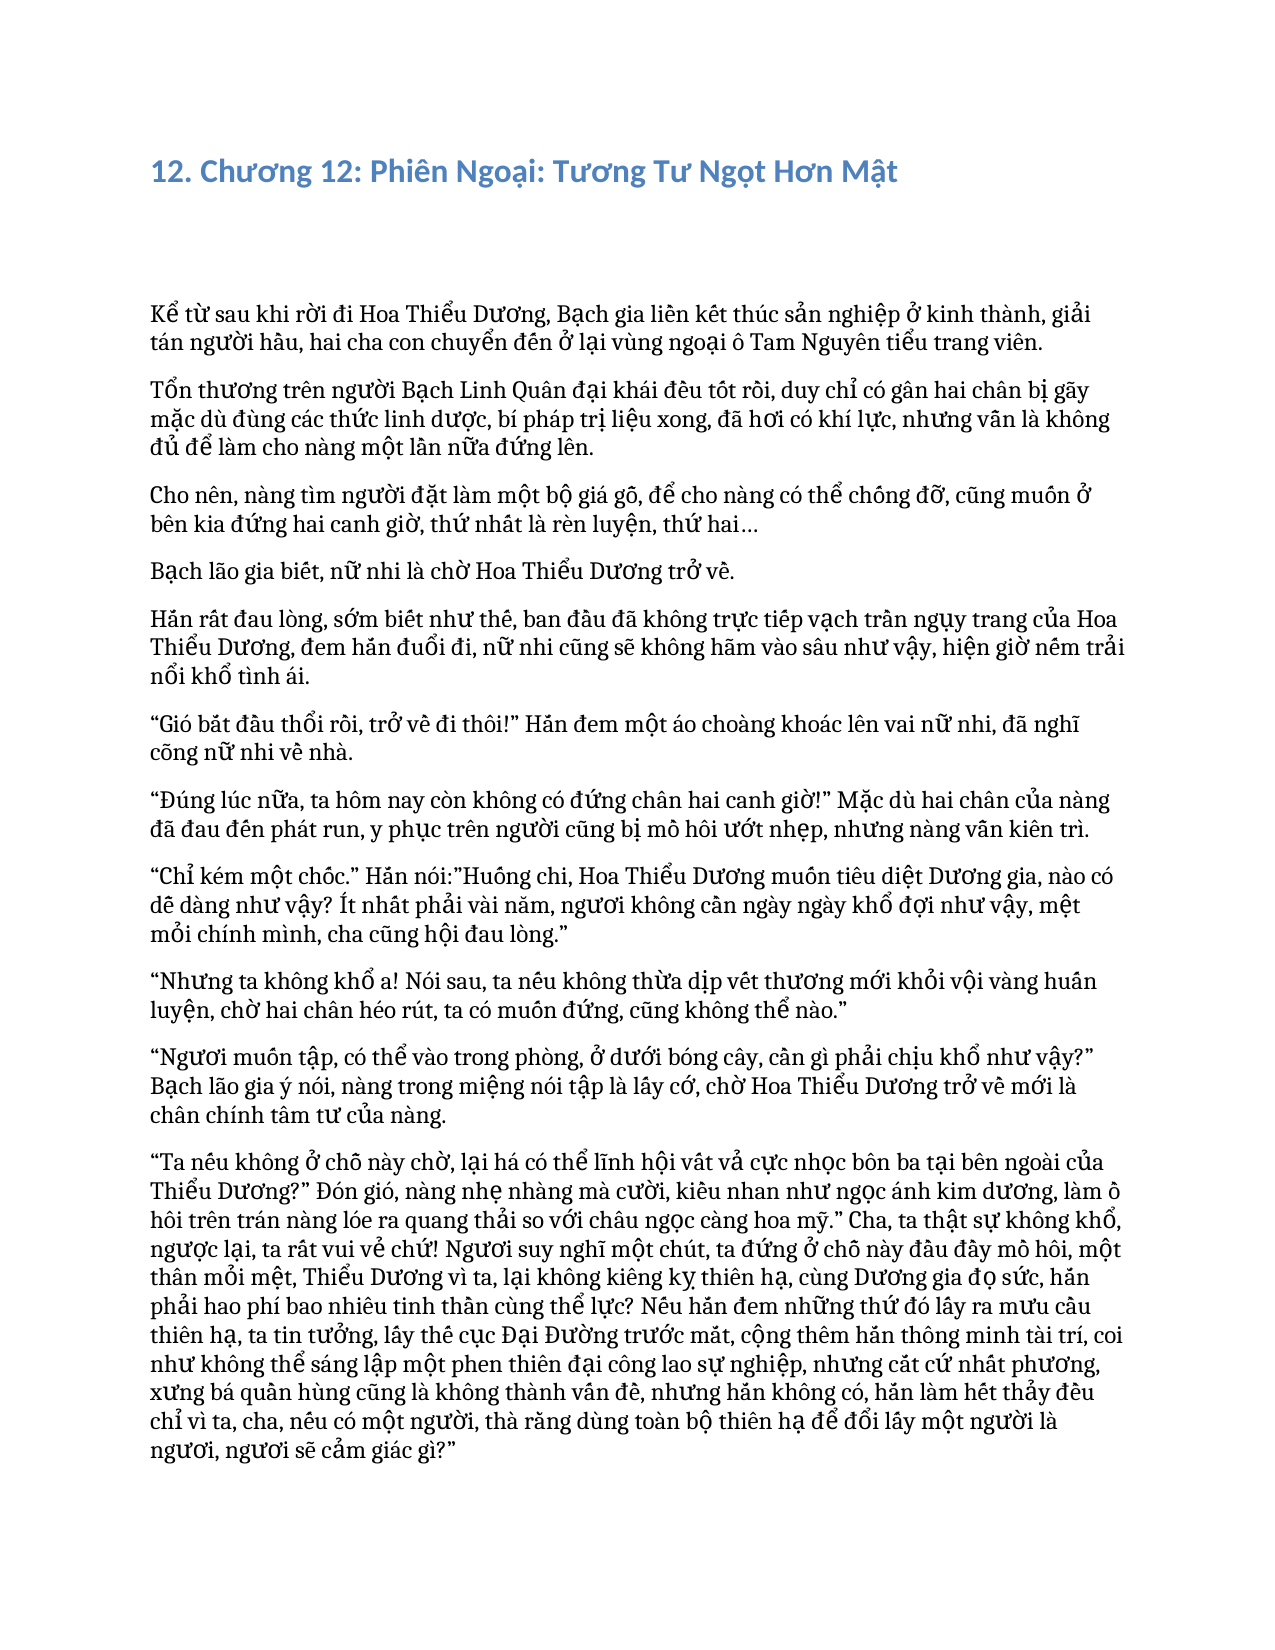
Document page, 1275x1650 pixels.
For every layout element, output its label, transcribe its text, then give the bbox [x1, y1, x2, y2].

text Tổn thương trên người Bạch Linh Quân đại khái đều tốt rồi, duy chỉ có gân hai chân bị gãy mặc dù đùng các thức linh dược, bí pháp trị liệu xong, đã hơi có khí lực, nhưng vẫn là không đủ để làm cho nàng một lần nữa đứng lên. [150, 376, 1125, 462]
text “Đúng lúc nữa, ta hôm nay còn không có đứng chân hai canh giờ!” Mặc dù hai chân của nàng đã đau đến phát run, y phục trên người cũng bị mồ hôi ướt nhẹp, nhưng nàng vẫn kiên trì. [150, 786, 1125, 843]
text “Ta nếu không ở chỗ này chờ, lại há có thể lĩnh hội vất vả cực nhọc bôn ba tại bên ngoài của Thiểu Dương?” Đón gió, nàng nhẹ nhàng mà cười, kiều nhan như ngọc ánh kim dương, làm ồ hôi trên trán nàng lóe ra quang thải so với châu ngọc càng hoa mỹ.” Cha, ta thật sự không khổ, ngược lại, ta rất vui vẻ chứ! Ngươi suy nghĩ một chút, ta đứng ở chỗ này đầu đầy mồ hôi, một thân mỏi mệt, Thiểu Dương vì ta, lại không kiêng kỵ thiên hạ, cùng Dương gia đọ sức, hắn phải hao phí bao nhiêu tinh thần cùng thể lực? Nếu hắn đem những thứ đó lấy ra mưu cầu thiên hạ, ta tin tưởng, lấy thế cục Đại Đường trước mắt, cộng thêm hắn thông minh tài trí, coi như không thể sáng lập một phen thiên đại công lao sự nghiệp, nhưng cắt cứ nhất phương, xưng bá quần hùng cũng là không thành vấn đề, nhưng hắn không có, hắn làm hết thảy đều chỉ vì ta, cha, nếu có một người, thà rằng dùng toàn bộ thiên hạ để đổi lấy một người là ngươi, ngươi sẽ cảm giác gì?” [150, 1148, 1125, 1464]
text Hắn rất đau lòng, sớm biết như thế, ban đầu đã không trực tiếp vạch trần ngụy trang của Hoa Thiểu Dương, đem hắn đuổi đi, nữ nhi cũng sẽ không hãm vào sâu như vậy, hiện giờ nếm trải nổi khổ tình ái. [150, 604, 1125, 691]
text “Gió bắt đầu thổi rồi, trở về đi thôi!” Hắn đem một áo choàng khoác lên vai nữ nhi, đã nghĩ cõng nữ nhi về nhà. [150, 709, 1125, 767]
subtitle 12. Chương 12: Phiên Ngoại: Tương Tư Ngọt Hơn Mật [150, 150, 1125, 191]
text “Chỉ kém một chốc.” Hắn nói:”Huống chi, Hoa Thiểu Dương muốn tiêu diệt Dương gia, nào có dễ dàng như vậy? Ít nhất phải vài năm, ngươi không cần ngày ngày khổ đợi như vậy, mệt mỏi chính mình, cha cũng hội đau lòng.” [150, 862, 1125, 948]
text Bạch lão gia biết, nữ nhi là chờ Hoa Thiểu Dương trở về. [150, 557, 1125, 586]
text Kể từ sau khi rời đi Hoa Thiểu Dương, Bạch gia liền kết thúc sản nghiệp ở kinh thành, giải tán người hầu, hai cha con chuyển đến ở lại vùng ngoại ô Tam Nguyên tiểu trang viên. [150, 299, 1125, 357]
text “Nhưng ta không khổ a! Nói sau, ta nếu không thừa dịp vết thương mới khỏi vội vàng huấn luyện, chờ hai chân héo rút, ta có muốn đứng, cũng không thể nào.” [150, 967, 1125, 1024]
text “Ngươi muốn tập, có thể vào trong phòng, ở dưới bóng cây, cần gì phải chịu khổ như vậy?” Bạch lão gia ý nói, nàng trong miệng nói tập là lấy cớ, chờ Hoa Thiểu Dương trở về mới là chân chính tâm tư của nàng. [150, 1043, 1125, 1129]
text Cho nên, nàng tìm người đặt làm một bộ giá gỗ, để cho nàng có thể chống đỡ, cũng muốn ở bên kia đứng hai canh giờ, thứ nhất là rèn luyện, thứ hai… [150, 481, 1125, 538]
